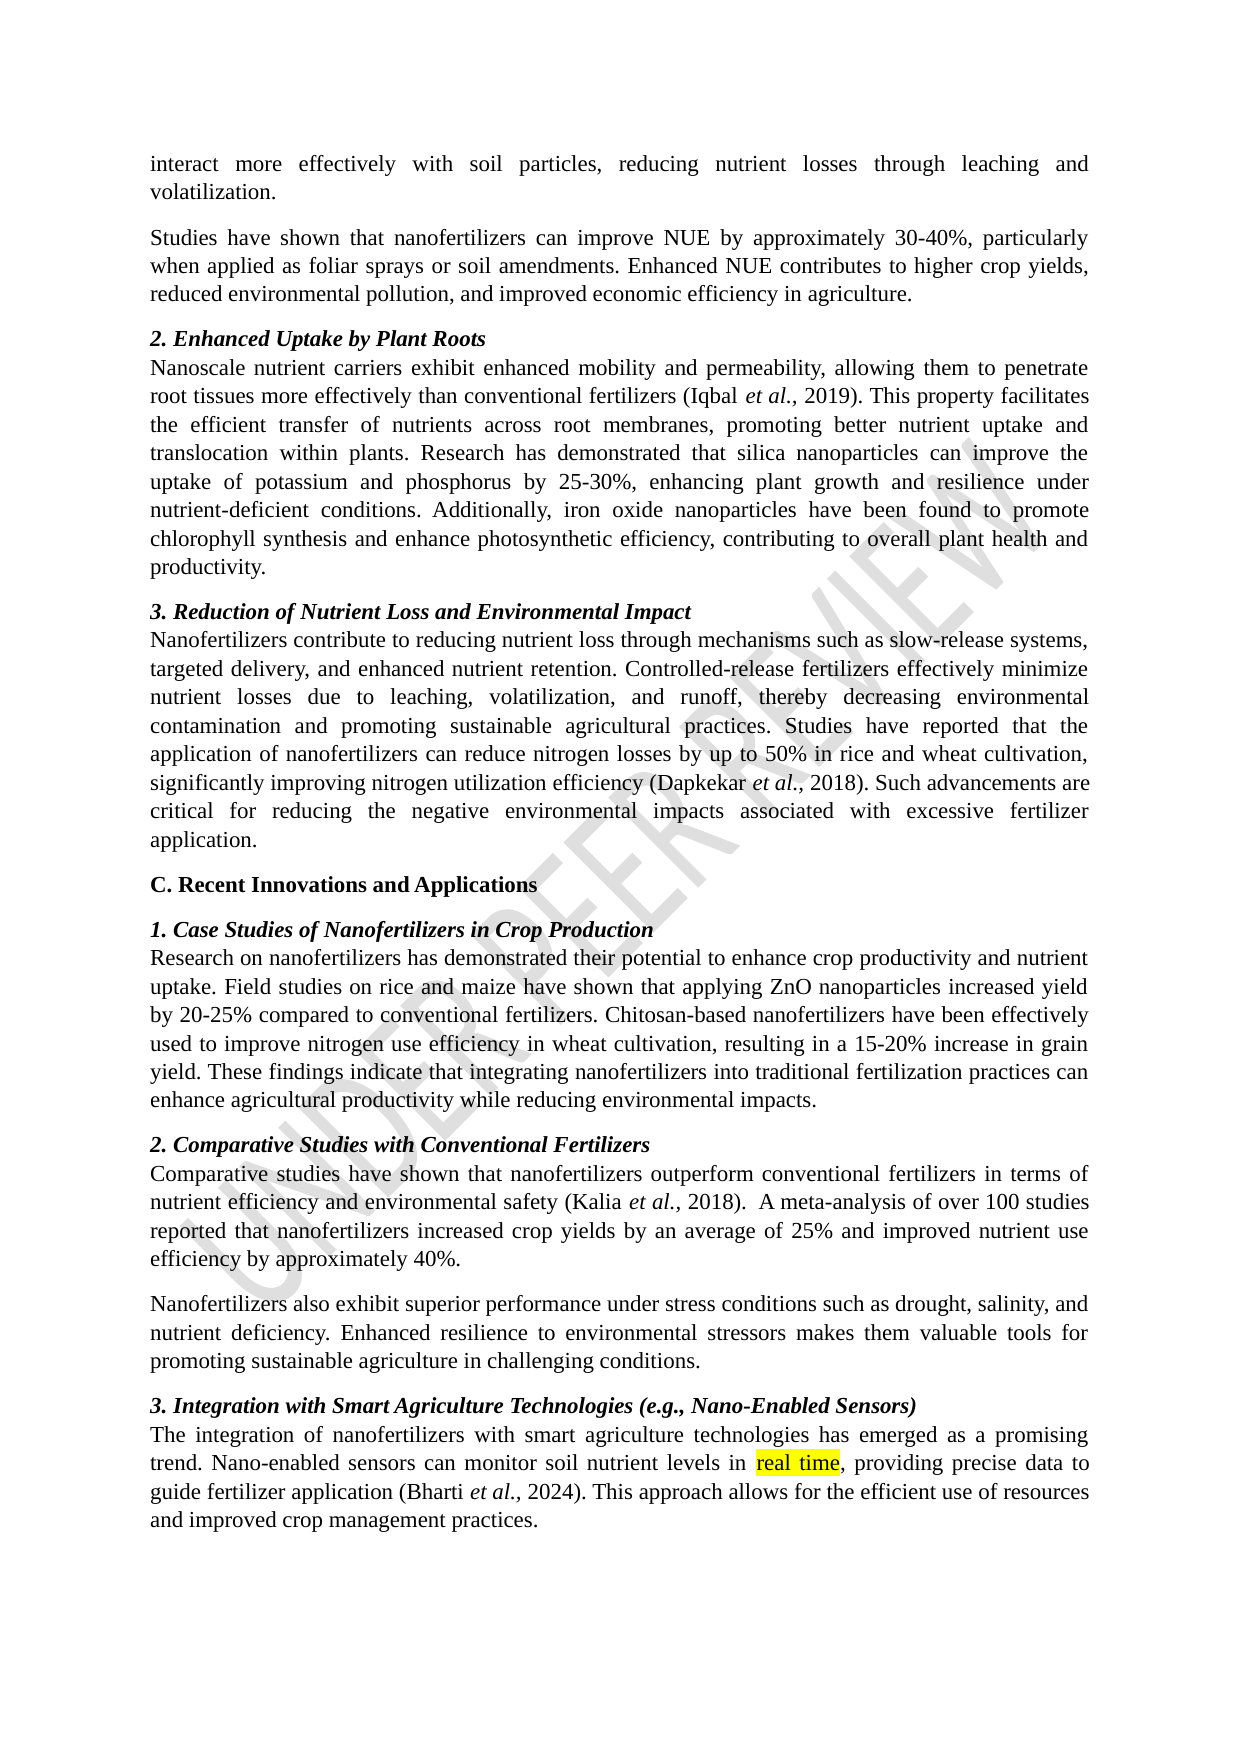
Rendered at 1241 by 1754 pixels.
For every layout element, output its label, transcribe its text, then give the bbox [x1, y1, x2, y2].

text 2. Comparative Studies with Conventional Fertilizers Comparative studies have shown that nanofertilizers outperform conventional fertilizers in terms of nutrient efficiency and environmental safety (Kalia et al., 2018). A meta-analysis of over 100 studies reported that nanofertilizers increased crop yields by an average of 25% and improved nutrient use efficiency by approximately 40%. [150, 1132, 1090, 1272]
text 3. Reduction of Nutrient Loss and Environmental Impact Nanofertilizers contribute to reducing nutrient loss through mechanisms such as slow-release systems, targeted delivery, and enhanced nutrient retention. Controlled-release fertilizers effectively minimize nutrient losses due to leaching, volatilization, and runoff, thereby decreasing environmental contamination and promoting sustainable agricultural practices. Studies have reported that the application of nanofertilizers can reduce nitrogen losses by up to 50% in rice and wheat cultivation, significantly improving nitrogen utilization efficiency (Dapkekar et al., 2018). Such advancements are critical for reducing the negative environmental impacts associated with excessive fertilizer application. [150, 598, 1090, 852]
text Studies have shown that nanofertilizers can improve NUE by approximately 30-40%, particularly when applied as foliar sprays or soil amendments. Enhanced NUE contributes to higher crop yields, reduced environmental pollution, and improved economic efficiency in agriculture. [150, 223, 1090, 307]
text C. Recent Innovations and Applications [150, 871, 1090, 897]
text Nanofertilizers also exhibit superior performance under stress conditions such as drought, salinity, and nutrient deficiency. Enhanced resilience to environmental stressors makes them valuable tools for promoting sustainable agriculture in challenging conditions. [150, 1290, 1090, 1374]
text 3. Integration with Smart Agriculture Technologies (e.g., Nano-Enabled Sensors) The integration of nanofertilizers with smart agriculture technologies has emerged as a promising trend. Nano-enabled sensors can monitor soil nutrient levels in real time, providing precise data to guide fertilizer application (Bharti et al., 2024). This approach allows for the efficient use of resources and improved crop management practices. [150, 1392, 1090, 1532]
text 1. Case Studies of Nanofertilizers in Crop Production Research on nanofertilizers has demonstrated their potential to enhance crop productivity and nutrient uptake. Field studies on rice and maize have shown that applying ZnO nanoparticles increased yield by 20-25% compared to conventional fertilizers. Chitosan-based nanofertilizers have been effectively used to improve nitrogen use efficiency in wheat cultivation, resulting in a 15-20% increase in grain yield. These findings indicate that integrating nanofertilizers into traditional fertilization practices can enhance agricultural productivity while reducing environmental impacts. [150, 916, 1090, 1113]
text 2. Enhanced Uptake by Plant Roots Nanoscale nutrient carriers exhibit enhanced mobility and permeability, allowing them to penetrate root tissues more effectively than conventional fertilizers (Iqbal et al., 2019). This property facilitates the efficient transfer of nutrients across root membranes, promoting better nutrient uptake and translocation within plants. Research has demonstrated that silica nanoparticles can improve the uptake of potassium and phosphorus by 25-30%, enhancing plant growth and resilience under nutrient-deficient conditions. Additionally, iron oxide nanoparticles have been found to promote chlorophyll synthesis and enhance photosynthetic efficiency, contributing to overall plant health and productivity. [150, 326, 1090, 579]
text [150, 150, 1090, 205]
